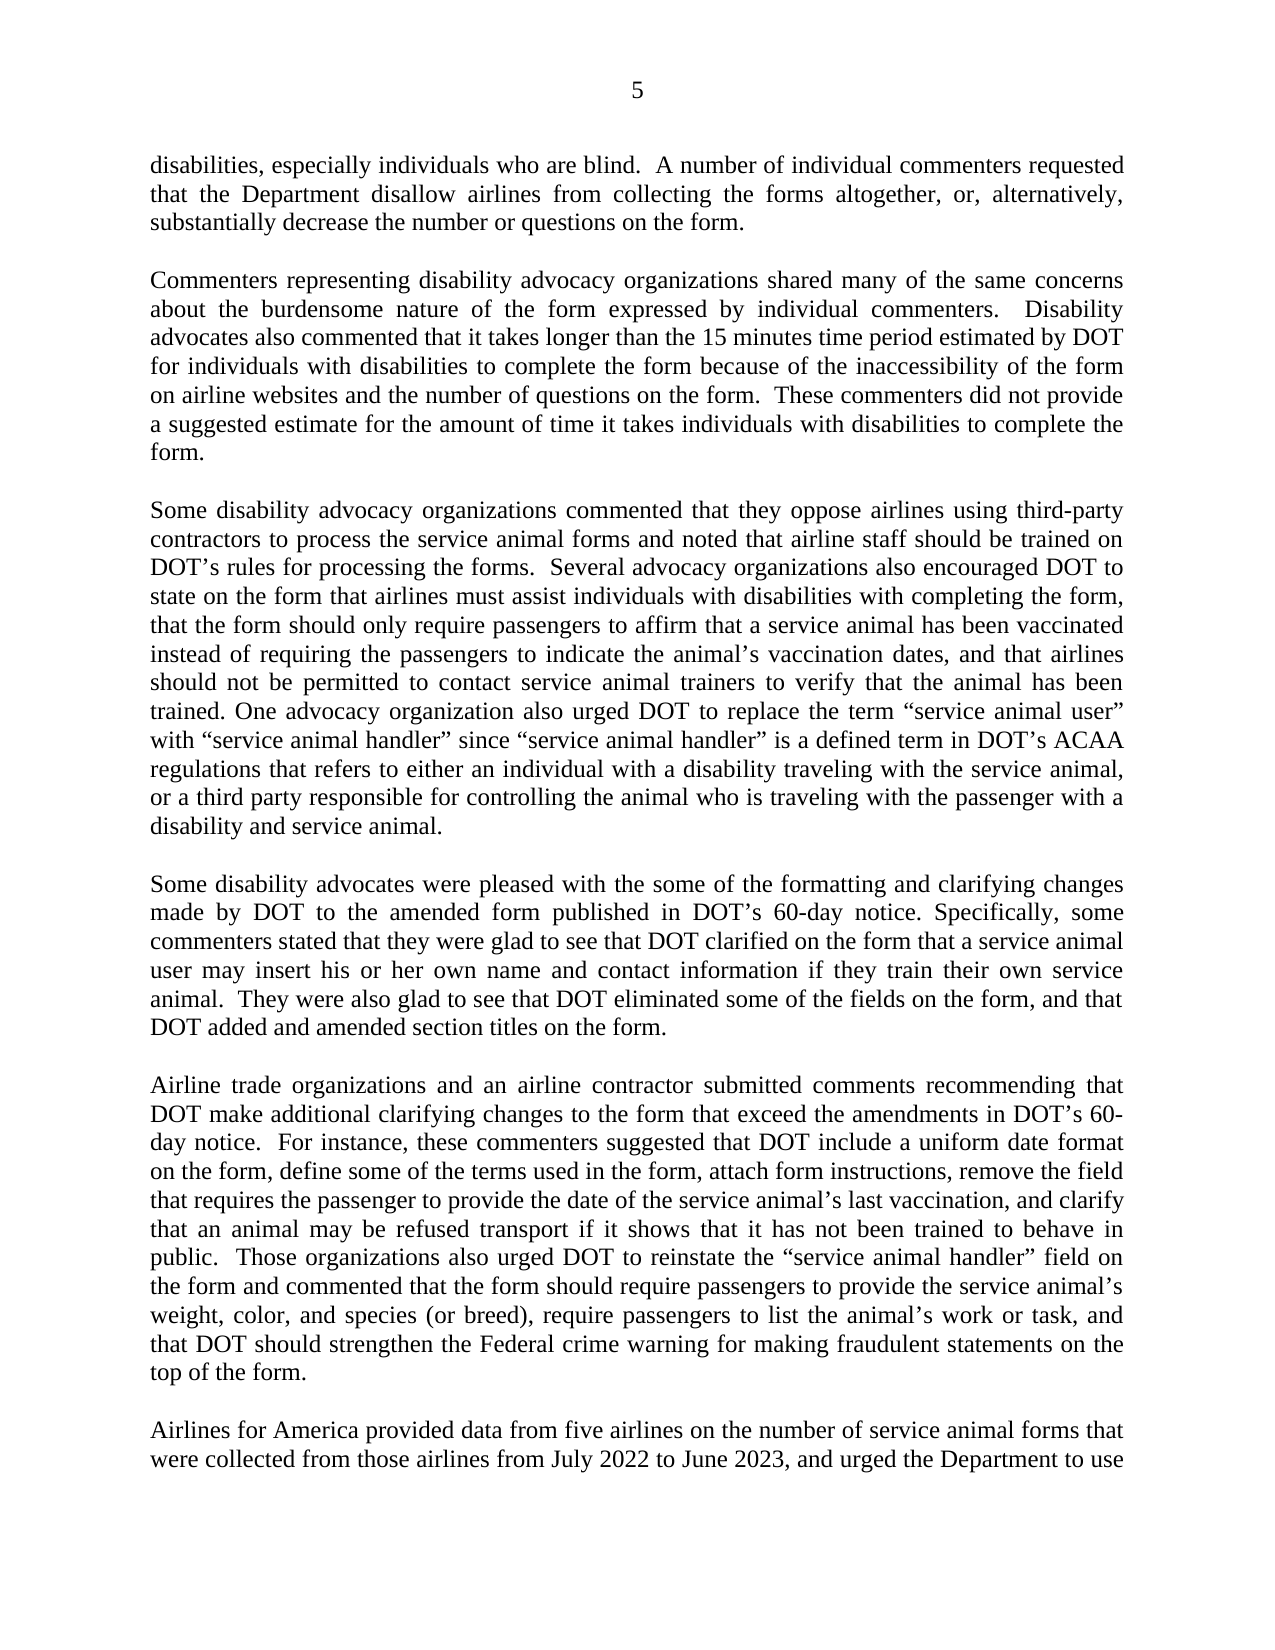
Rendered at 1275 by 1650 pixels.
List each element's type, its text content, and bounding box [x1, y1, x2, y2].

text Some disability advocates were pleased with the some of the formatting and clarifying changes made by DOT to the amended form published in DOT’s 60-day notice. Specifically, some commenters stated that they were glad to see that DOT clarified on the form that a service animal user may insert his or her own name and contact information if they train their own service animal. They were also glad to see that DOT eliminated some of the fields on the form, and that DOT added and amended section titles on the form. [150, 869, 1125, 1041]
text Airline trade organizations and an airline contractor submitted comments recommending that DOT make additional clarifying changes to the form that exceed the amendments in DOT’s 60-day notice. For instance, these commenters suggested that DOT include a uniform date format on the form, define some of the terms used in the form, attach form instructions, remove the field that requires the passenger to provide the date of the service animal’s last vaccination, and clarify that an animal may be refused transport if it shows that it has not been trained to behave in public. Those organizations also urged DOT to reinstate the “service animal handler” field on the form and commented that the form should require passengers to provide the service animal’s weight, color, and species (or breed), require passengers to list the animal’s work or task, and that DOT should strengthen the Federal crime warning for making fraudulent statements on the top of the form. [150, 1070, 1125, 1386]
text Some disability advocacy organizations commented that they oppose airlines using third-party contractors to process the service animal forms and noted that airline staff should be trained on DOT’s rules for processing the forms. Several advocacy organizations also encouraged DOT to state on the form that airlines must assist individuals with disabilities with completing the form, that the form should only require passengers to affirm that a service animal has been vaccinated instead of requiring the passengers to indicate the animal’s vaccination dates, and that airlines should not be permitted to contact service animal trainers to verify that the animal has been trained. One advocacy organization also urged DOT to replace the term “service animal user” with “service animal handler” since “service animal handler” is a defined term in DOT’s ACAA regulations that refers to either an individual with a disability traveling with the service animal, or a third party responsible for controlling the animal who is traveling with the passenger with a disability and service animal. [150, 495, 1125, 840]
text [150, 1415, 1125, 1472]
text Commenters representing disability advocacy organizations shared many of the same concerns about the burdensome nature of the form expressed by individual commenters. Disability advocates also commented that it takes longer than the 15 minutes time period estimated by DOT for individuals with disabilities to complete the form because of the inaccessibility of the form on airline websites and the number of questions on the form. These commenters did not provide a suggested estimate for the amount of time it takes individuals with disabilities to complete the form. [150, 265, 1125, 466]
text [150, 150, 1125, 236]
